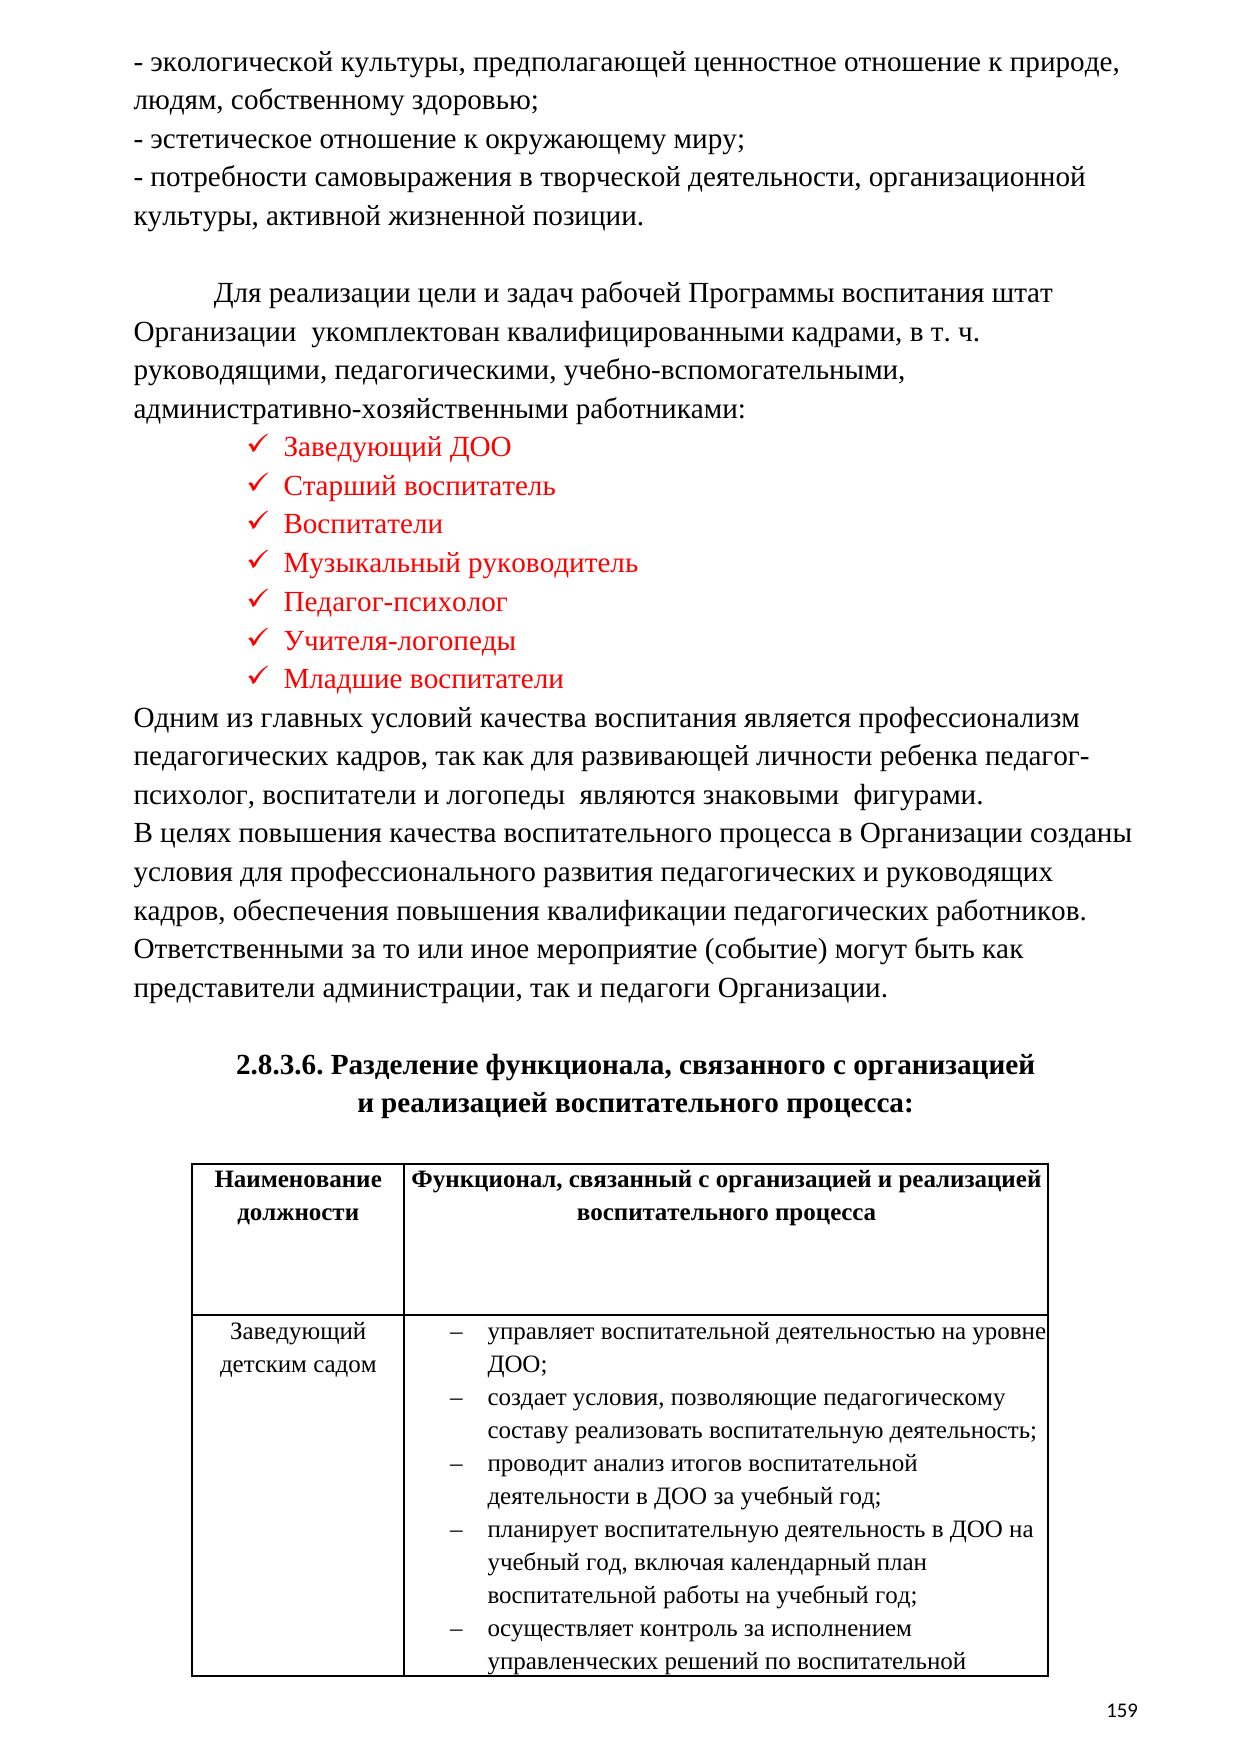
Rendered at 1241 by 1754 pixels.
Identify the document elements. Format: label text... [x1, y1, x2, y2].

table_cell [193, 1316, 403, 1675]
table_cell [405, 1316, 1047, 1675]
text и реализацией воспитательного процесса: [133, 1085, 1138, 1119]
list Учителя-логопеды [246, 623, 1138, 656]
list Музыкальный руководитель [246, 545, 1138, 579]
text Ответственными за то или иное мероприятие (событие) могут быть как представители администрации, так и педагоги Организации. [133, 931, 1138, 1003]
text - экологической культуры, предполагающей ценностное отношение к природе, людям, собственному здоровью; [133, 44, 1138, 116]
list Заведующий ДОО [246, 429, 1138, 463]
text В целях повышения качества воспитательного процесса в Организации созданы условия для профессионального развития педагогических и руководящих кадров, обеспечения повышения квалификации педагогических работников. [133, 816, 1138, 926]
text - потребности самовыражения в творческой деятельности, организационной культуры, активной жизненной позиции. [133, 159, 1138, 232]
list Младшие воспитатели [246, 661, 1138, 695]
text Одним из главных условий качества воспитания является профессионализм педагогических кадров, так как для развивающей личности ребенка педагог-психолог, воспитатели и логопеды являются знаковыми фигурами. [133, 700, 1138, 811]
text - эстетическое отношение к окружающему миру; [133, 121, 1138, 154]
list Педагог-психолог [246, 584, 1138, 618]
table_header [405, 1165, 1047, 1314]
list Старший воспитатель [246, 468, 1138, 502]
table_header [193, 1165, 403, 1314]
text Для реализации цели и задач рабочей Программы воспитания штат Организации укомплектован квалифицированными кадрами, в т. ч. руководящими, педагогическими, учебно-вспомогательными, административно-хозяйственными работниками: [133, 275, 1138, 424]
text 2.8.3.6. Разделение функционала, связанного с организацией [133, 1047, 1138, 1080]
list Воспитатели [246, 507, 1138, 540]
